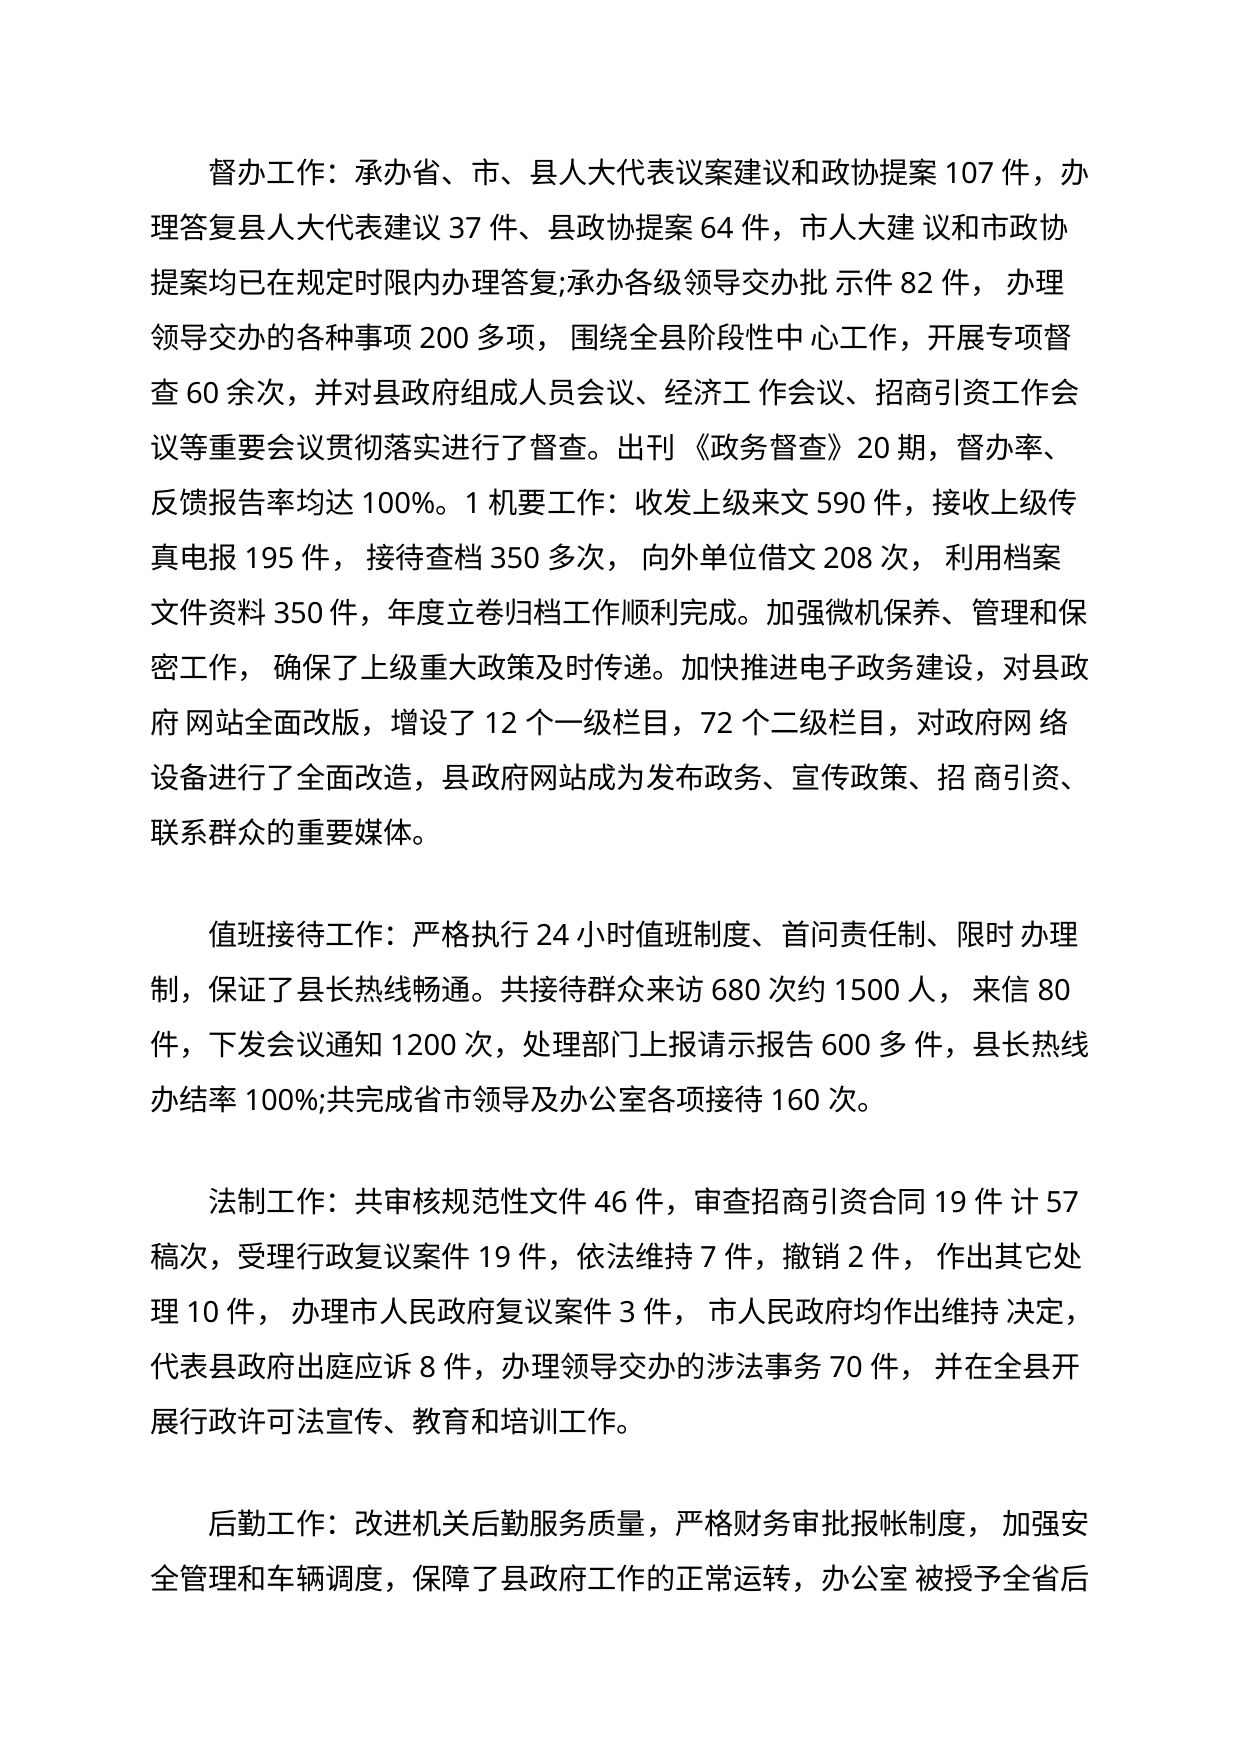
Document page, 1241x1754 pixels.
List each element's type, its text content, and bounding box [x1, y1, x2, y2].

text 法制工作：共审核规范性文件 46 件，审查招商引资合同 19 件 计 57 稿次，受理行政复议案件 19 件，依法维持 7 件，撤销 2 件， 作出其它处理 10 件， 办理市人民政府复议案件 3 件， 市人民政府均作出维持 决定，代表县政府出庭应诉 8 件，办理领导交办的涉法事务 70 件， 并在全县开展行政许可法宣传、教育和培训工作。 [150, 1178, 1090, 1441]
text 督办工作：承办省、市、县人大代表议案建议和政协提案 107 件，办理答复县人大代表建议 37 件、县政协提案 64 件，市人大建 议和市政协提案均已在规定时限内办理答复;承办各级领导交办批 示件 82 件， 办理领导交办的各种事项 200 多项， 围绕全县阶段性中 心工作，开展专项督查 60 余次，并对县政府组成人员会议、经济工 作会议、招商引资工作会议等重要会议贯彻落实进行了督查。出刊 《政务督查》20 期，督办率、反馈报告率均达 100%。1 机要工作：收发上级来文 590 件，接收上级传真电报 195 件， 接待查档 350 多次， 向外单位借文 208 次， 利用档案文件资料 350件，年度立卷归档工作顺利完成。加强微机保养、管理和保密工作， 确保了上级重大政策及时传递。加快推进电子政务建设，对县政府 网站全面改版，增设了 12 个一级栏目，72 个二级栏目，对政府网 络设备进行了全面改造，县政府网站成为发布政务、宣传政策、招 商引资、联系群众的重要媒体。 [150, 150, 1090, 852]
text 值班接待工作：严格执行 24 小时值班制度、首问责任制、限时 办理制，保证了县长热线畅通。共接待群众来访 680 次约 1500 人， 来信 80 件，下发会议通知 1200 次，处理部门上报请示报告 600 多 件，县长热线办结率 100%;共完成省市领导及办公室各项接待 160 次。 [150, 912, 1090, 1119]
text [150, 1500, 1090, 1597]
